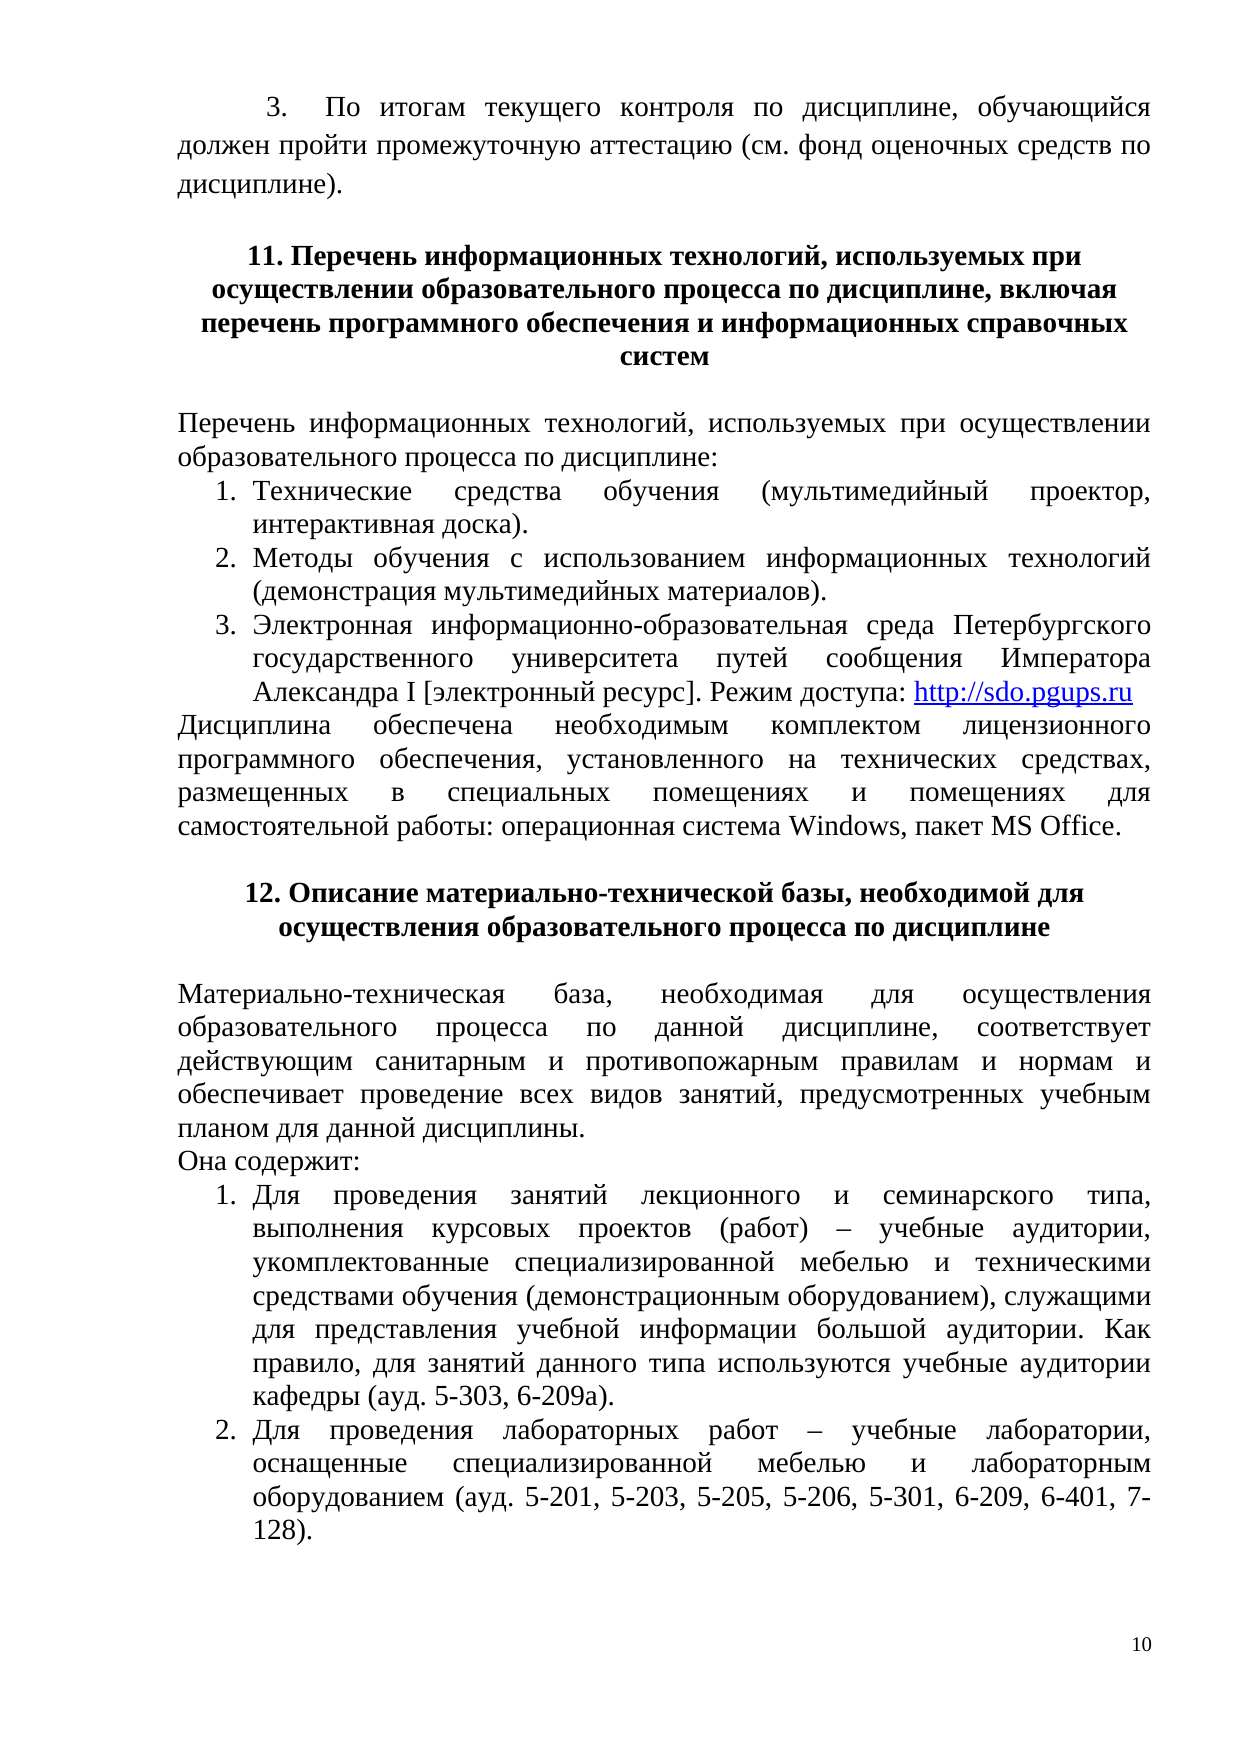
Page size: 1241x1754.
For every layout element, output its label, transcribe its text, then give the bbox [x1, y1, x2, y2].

text 12. Описание материально-технической базы, необходимой для осуществления образовательного процесса по дисциплине [177, 875, 1152, 942]
text 11. Перечень информационных технологий, используемых при осуществлении образовательного процесса по дисциплине, включая перечень программного обеспечения и информационных справочных систем [177, 238, 1152, 372]
text Она содержит: [177, 1143, 1152, 1177]
list Методы обучения с использованием информационных технологий (демонстрация мультимедийных материалов). [215, 540, 1152, 607]
list Для проведения занятий лекционного и семинарского типа, выполнения курсовых проектов (работ) – учебные аудитории, укомплектованные специализированной мебелью и техническими средствами обучения (демонстрационным оборудованием), служащими для представления учебной информации большой аудитории. Как правило, для занятий данного типа используются учебные аудитории кафедры (ауд. 5-303, 6-209а). [215, 1177, 1152, 1412]
list Для проведения лабораторных работ – учебные лаборатории, оснащенные специализированной мебелью и лабораторным оборудованием (ауд. 5-201, 5-203, 5-205, 5-206, 5-301, 6-209, 6-401, 7-128). [215, 1412, 1152, 1546]
list Технические средства обучения (мультимедийный проектор, интерактивная доска). [215, 473, 1152, 540]
text 3. По итогам текущего контроля по дисциплине, обучающийся должен пройти промежуточную аттестацию (см. фонд оценочных средств по дисциплине). [177, 89, 1152, 199]
text Материально-техническая база, необходимая для осуществления образовательного процесса по данной дисциплине, соответствует действующим санитарным и противопожарным правилам и нормам и обеспечивает проведение всех видов занятий, предусмотренных учебным планом для данной дисциплины. [177, 976, 1152, 1143]
text Перечень информационных технологий, используемых при осуществлении образовательного процесса по дисциплине: [177, 406, 1152, 473]
text Дисциплина обеспечена необходимым комплектом лицензионного программного обеспечения, установленного на технических средствах, размещенных в специальных помещениях и помещениях для самостоятельной работы: операционная система Windows, пакет MS Office. [177, 707, 1152, 842]
list Электронная информационно-образовательная среда Петербургского государственного университета путей сообщения Императора Александра I [электронный ресурс]. Режим доступа: http://sdo.pgups.ru [215, 607, 1152, 707]
